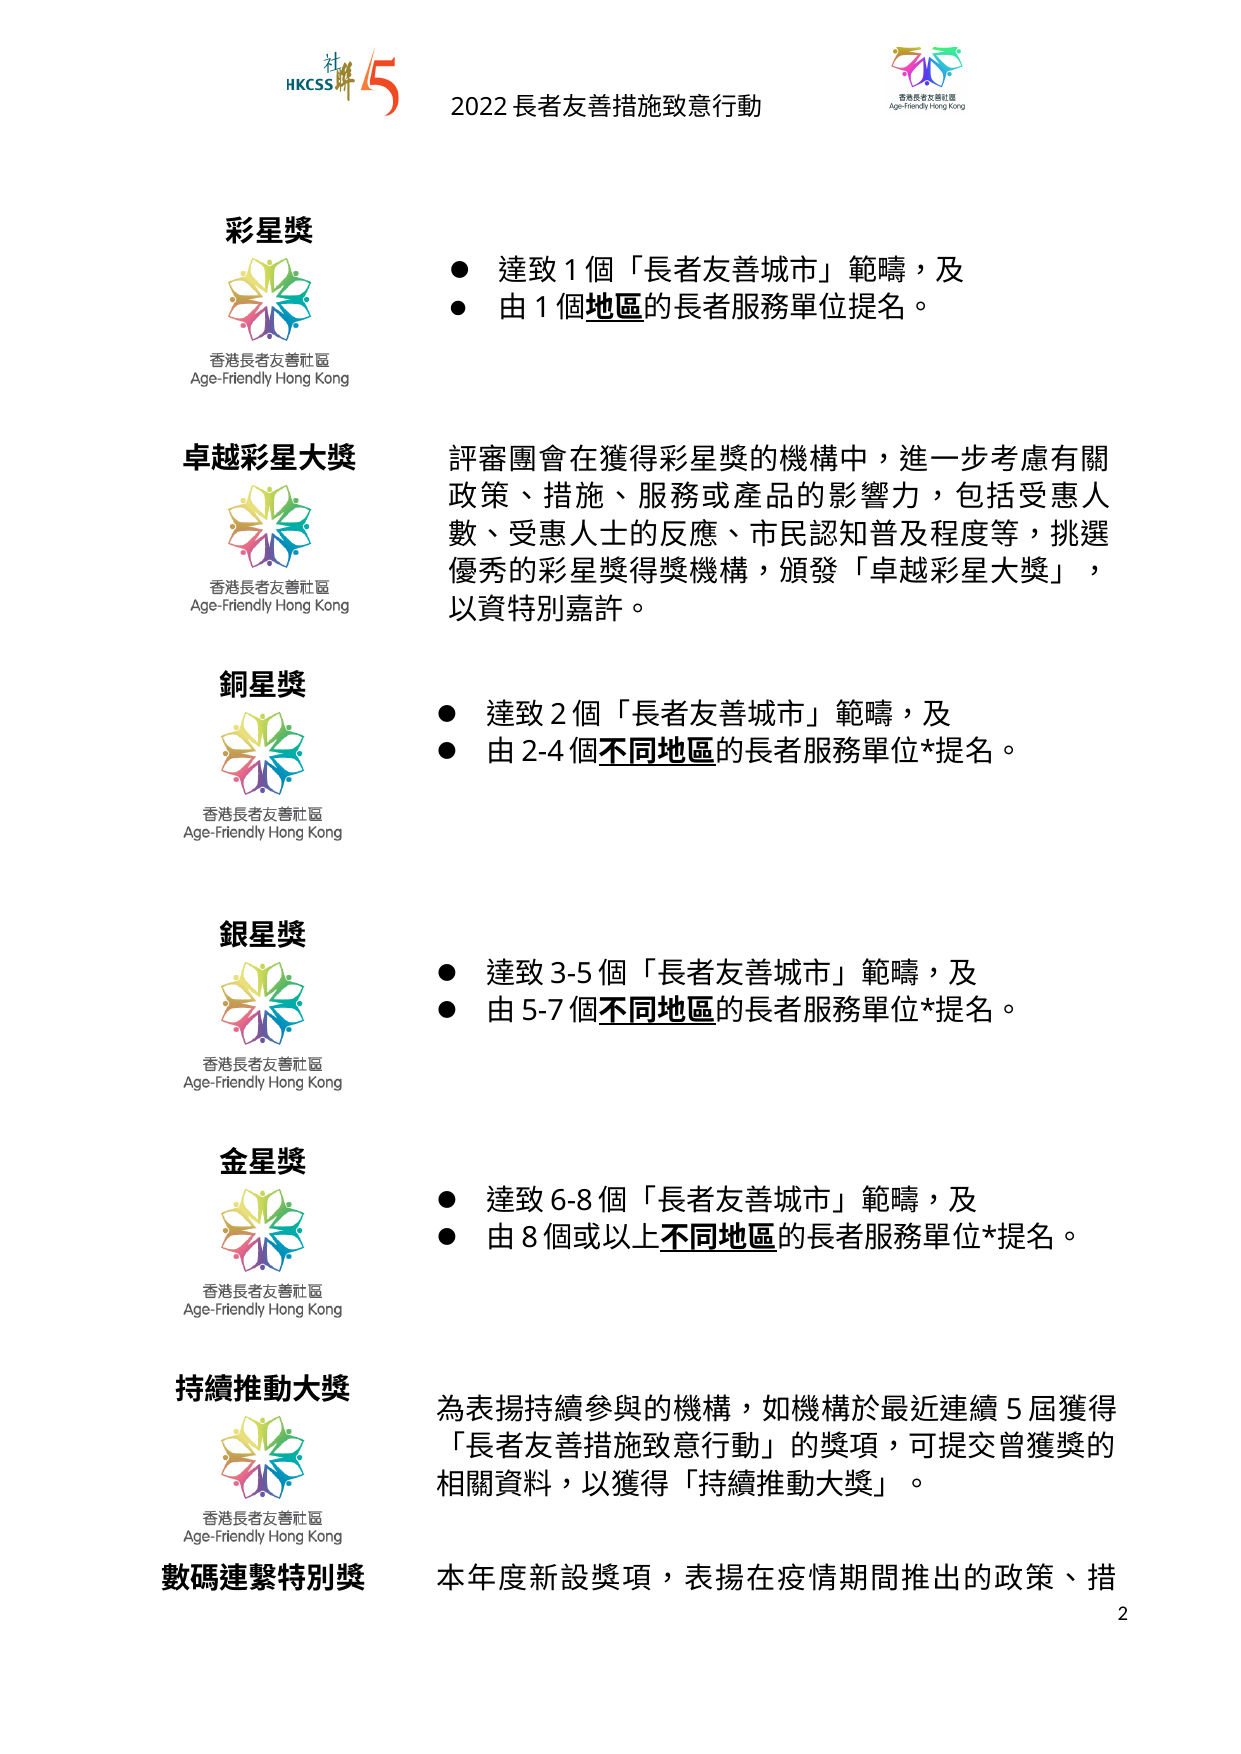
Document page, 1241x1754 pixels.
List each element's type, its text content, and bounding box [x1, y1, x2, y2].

table_header 達致1個「長者友善城市」範疇，及 由1個地區的長者服務單位提名。 [437, 211, 1122, 401]
table_cell 金星獎 [101, 1105, 424, 1332]
picture [153, 1180, 372, 1325]
table_cell 達致6-8個「長者友善城市」範疇，及 由8個或以上不同地區的長者服務單位*提名。 [425, 1105, 1128, 1332]
table_header 彩星獎 [101, 211, 437, 401]
table_cell 卓越彩星大獎 [101, 401, 437, 628]
picture [287, 47, 399, 116]
table_cell 達致3-5個「長者友善城市」範疇，及 由5-7個不同地區的長者服務單位*提名。 [425, 878, 1128, 1105]
table_header 達致2個「長者友善城市」範疇，及 由2-4個不同地區的長者服務單位*提名。 [425, 665, 1128, 878]
table_cell 銀星獎 [101, 878, 424, 1105]
picture [153, 953, 372, 1098]
table_cell 數碼連繫特別獎 [101, 1559, 424, 1600]
picture [160, 248, 379, 394]
picture [153, 702, 372, 848]
table_header 銅星獎 [101, 665, 424, 878]
picture [160, 475, 379, 621]
table_cell 評審團會在獲得彩星獎的機構中，進一步考慮有關政策、措施、服務或產品的影響力，包括受惠人數、受惠人士的反應、市民認知普及程度等，挑選優秀的彩星獎得獎機構，頒發「卓越彩星大獎」，以資特別嘉許。 [437, 401, 1122, 628]
table_cell 為表揚持續參與的機構，如機構於最近連續5屆獲得「長者友善措施致意行動」的獎項，可提交曾獲獎的相關資料，以獲得「持續推動大獎」。 [425, 1332, 1128, 1559]
table_cell 持續推動大獎 [101, 1332, 424, 1559]
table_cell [425, 1559, 1128, 1600]
picture [153, 1406, 372, 1552]
picture [886, 47, 968, 116]
